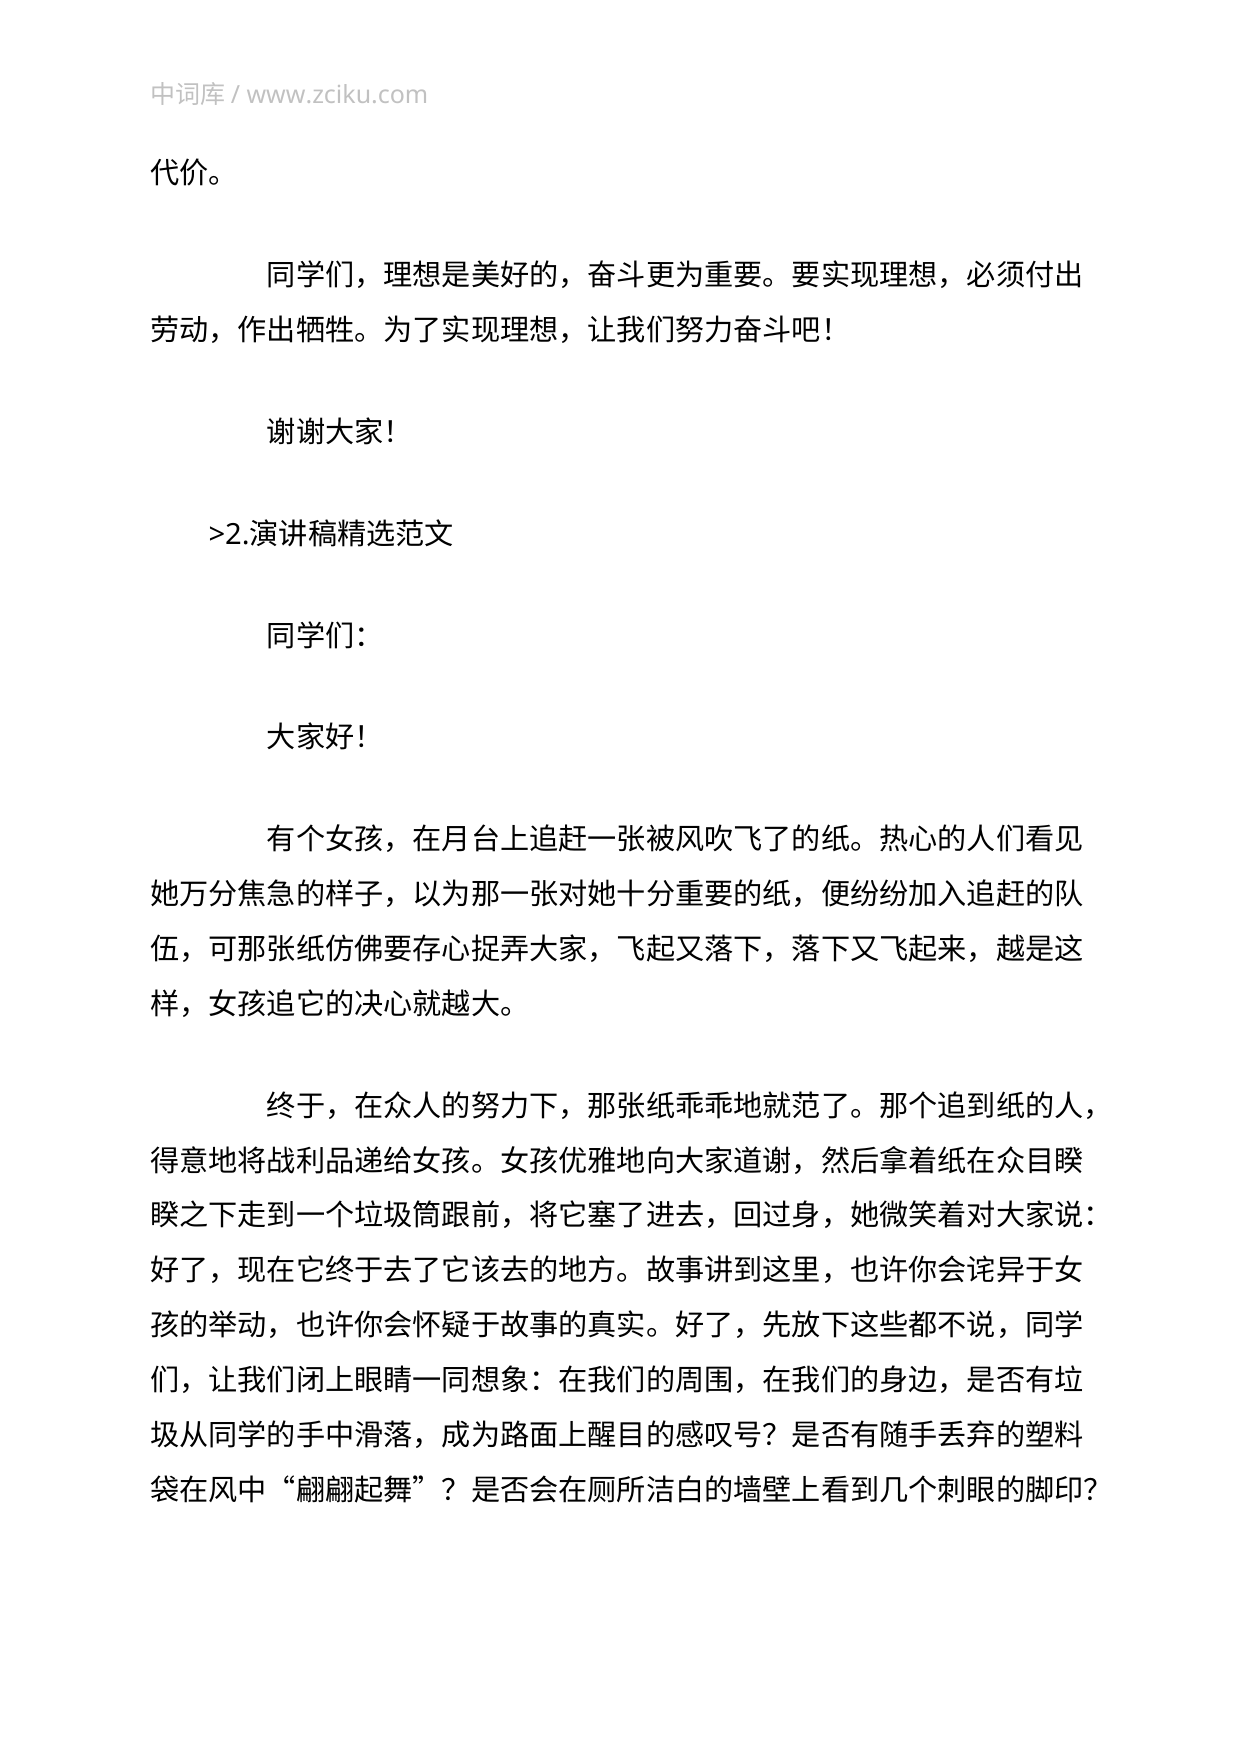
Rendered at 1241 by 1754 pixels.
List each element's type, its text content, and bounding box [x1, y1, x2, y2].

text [150, 150, 1090, 192]
text 同学们： [150, 612, 1090, 654]
text 同学们，理想是美好的，奋斗更为重要。要实现理想，必须付出劳动，作出牺牲。为了实现理想，让我们努力奋斗吧！ [150, 252, 1090, 349]
text 谢谢大家！ [150, 408, 1090, 451]
text 有个女孩，在月台上追赶一张被风吹飞了的纸。热心的人们看见她万分焦急的样子，以为那一张对她十分重要的纸，便纷纷加入追赶的队伍，可那张纸仿佛要存心捉弄大家，飞起又落下，落下又飞起来，越是这样，女孩追它的决心就越大。 [150, 816, 1090, 1023]
text 终于，在众人的努力下，那张纸乖乖地就范了。那个追到纸的人，得意地将战利品递给女孩。女孩优雅地向大家道谢，然后拿着纸在众目睽睽之下走到一个垃圾筒跟前，将它塞了进去，回过身，她微笑着对大家说：好了，现在它终于去了它该去的地方。故事讲到这里，也许你会诧异于女孩的举动，也许你会怀疑于故事的真实。好了，先放下这些都不说，同学们，让我们闭上眼睛一同想象：在我们的周围，在我们的身边，是否有垃圾从同学的手中滑落，成为路面上醒目的感叹号？是否有随手丢弃的塑料袋在风中“翩翩起舞”？是否会在厕所洁白的墙壁上看到几个刺眼的脚印？ [150, 1082, 1090, 1509]
text 大家好！ [150, 714, 1090, 756]
text >2.演讲稿精选范文 [150, 510, 1090, 553]
